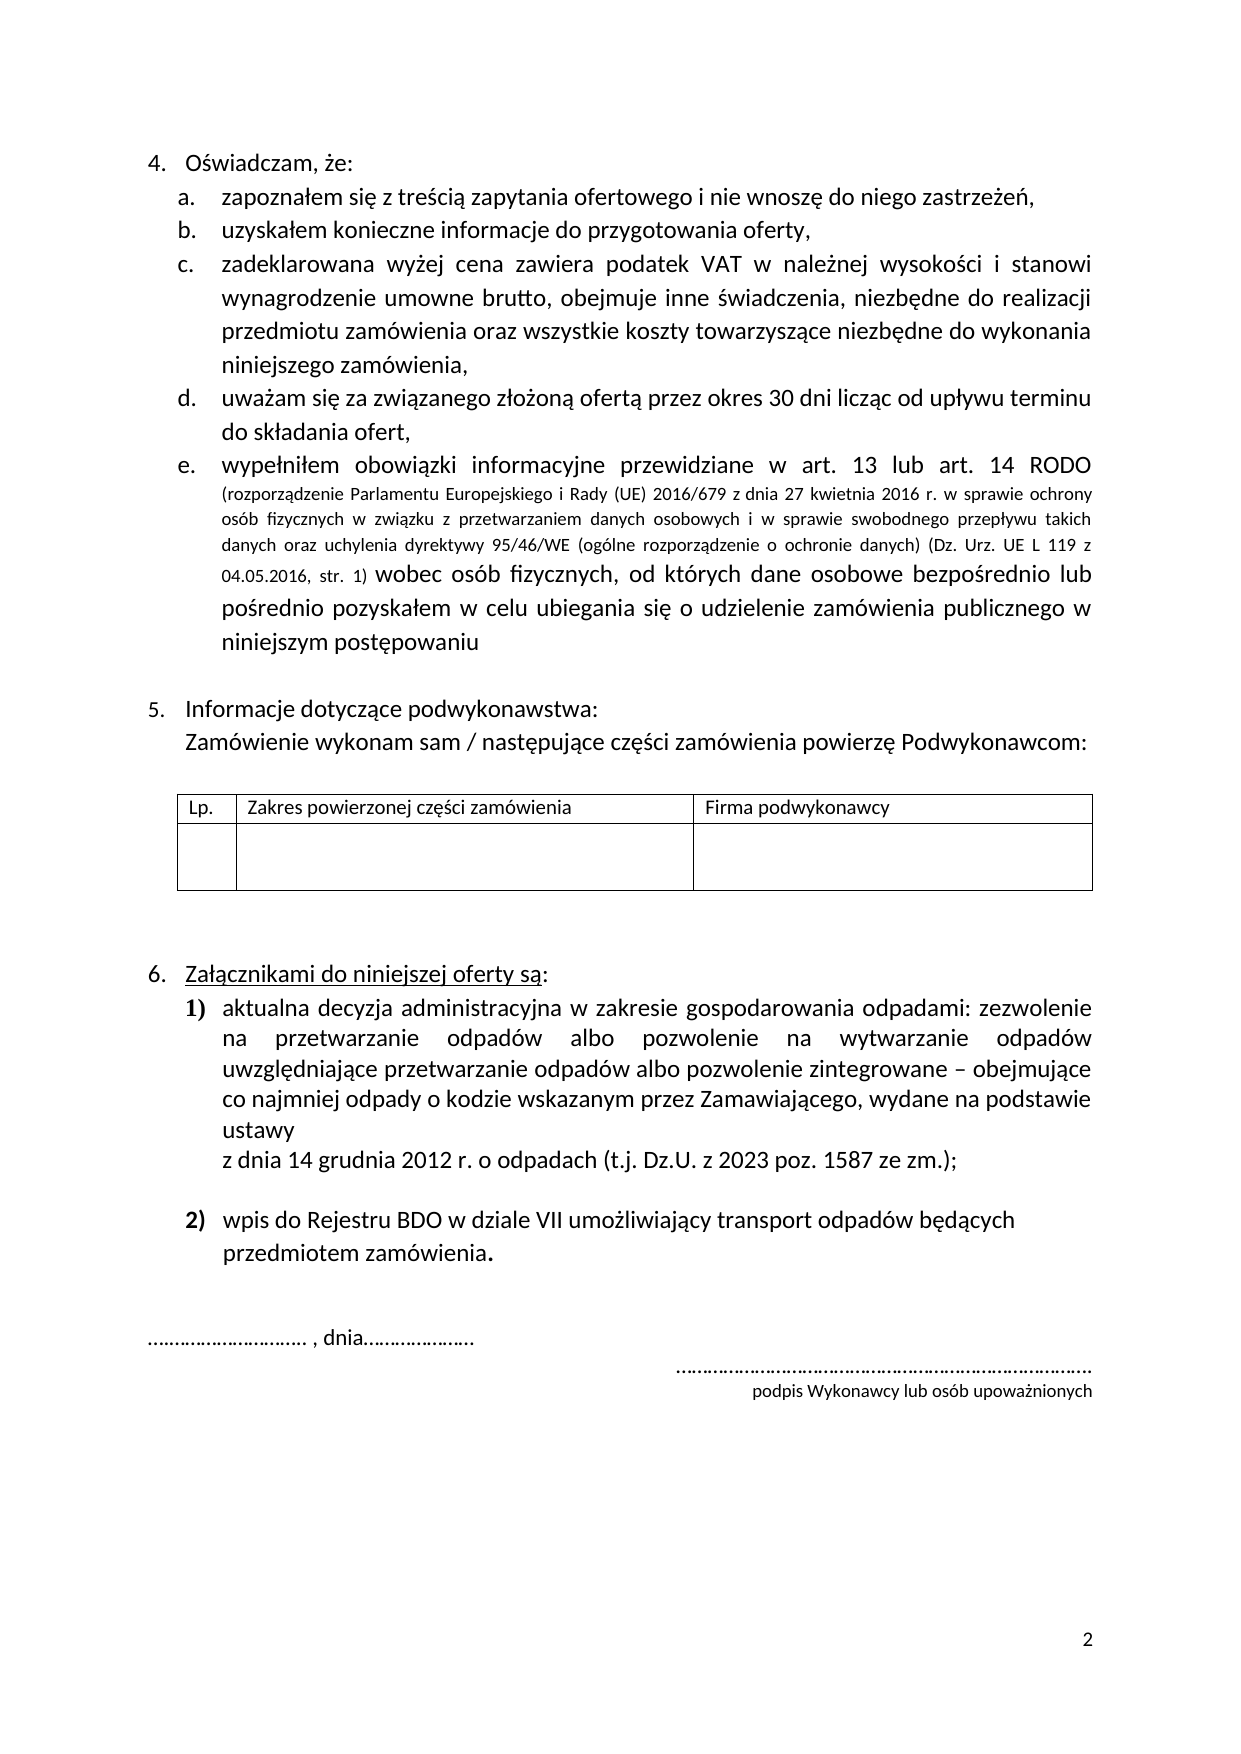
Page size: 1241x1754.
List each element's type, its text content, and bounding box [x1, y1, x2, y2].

list zapoznałem się z treścią zapytania ofertowego i nie wnoszę do niego zastrzeżeń, [177, 181, 1093, 212]
list uzyskałem konieczne informacje do przygotowania oferty, [177, 215, 1093, 245]
table_cell [237, 824, 693, 890]
table_header Zakres powierzonej części zamówienia [237, 795, 693, 822]
list aktualna decyzja administracyjna w zakresie gospodarowania odpadami: zezwolenie na przetwarzanie odpadów albo pozwolenie na wytwarzanie odpadów uwzględniające przetwarzanie odpadów albo pozwolenie zintegrowane – obejmujące co najmniej odpady o kodzie wskazanym przez Zamawiającego, wydane na podstawie ustawy z dnia 14 grudnia 2012 r. o odpadach (t.j. Dz.U. z 2023 poz. 1587 ze zm.); [185, 992, 1093, 1175]
list Załącznikami do niniejszej oferty są: [148, 958, 1093, 989]
list wpis do Rejestru BDO w dziale VII umożliwiający transport odpadów będących przedmiotem zamówienia. [185, 1204, 1093, 1267]
list uważam się za związanego złożoną ofertą przez okres 30 dni licząc od upływu terminu do składania ofert, [177, 382, 1093, 446]
list wypełniłem obowiązki informacyjne przewidziane w art. 13 lub art. 14 RODO (rozporządzenie Parlamentu Europejskiego i Rady (UE) 2016/679 z dnia 27 kwietnia 2016 r. w sprawie ochrony osób fizycznych w związku z przetwarzaniem danych osobowych i w sprawie swobodnego przepływu takich danych oraz uchylenia dyrektywy 95/46/WE (ogólne rozporządzenie o ochronie danych) (Dz. Urz. UE L 119 z 04.05.2016, str. 1) wobec osób fizycznych, od których dane osobowe bezpośrednio lub pośrednio pozyskałem w celu ubiegania się o udzielenie zamówienia publicznego w niniejszym postępowaniu [177, 449, 1093, 656]
table_header Firma podwykonawcy [694, 795, 1092, 822]
table_header Lp. [178, 795, 236, 822]
table_cell [694, 824, 1092, 890]
text ….…………………….. , dnia………………… [148, 1323, 1093, 1352]
text ……………………………………………………………………. [148, 1352, 1093, 1379]
list zadeklarowana wyżej cena zawiera podatek VAT w należnej wysokości i stanowi wynagrodzenie umowne brutto, obejmuje inne świadczenia, niezbędne do realizacji przedmiotu zamówienia oraz wszystkie koszty towarzyszące niezbędne do wykonania niniejszego zamówienia, [177, 248, 1093, 379]
table_cell [178, 824, 236, 890]
text podpis Wykonawcy lub osób upoważnionych [148, 1379, 1093, 1402]
list Informacje dotyczące podwykonawstwa: [148, 693, 1093, 723]
text Zamówienie wykonam sam / następujące części zamówienia powierzę Podwykonawcom: [185, 726, 1093, 757]
list Oświadczam, że: [148, 148, 1093, 178]
